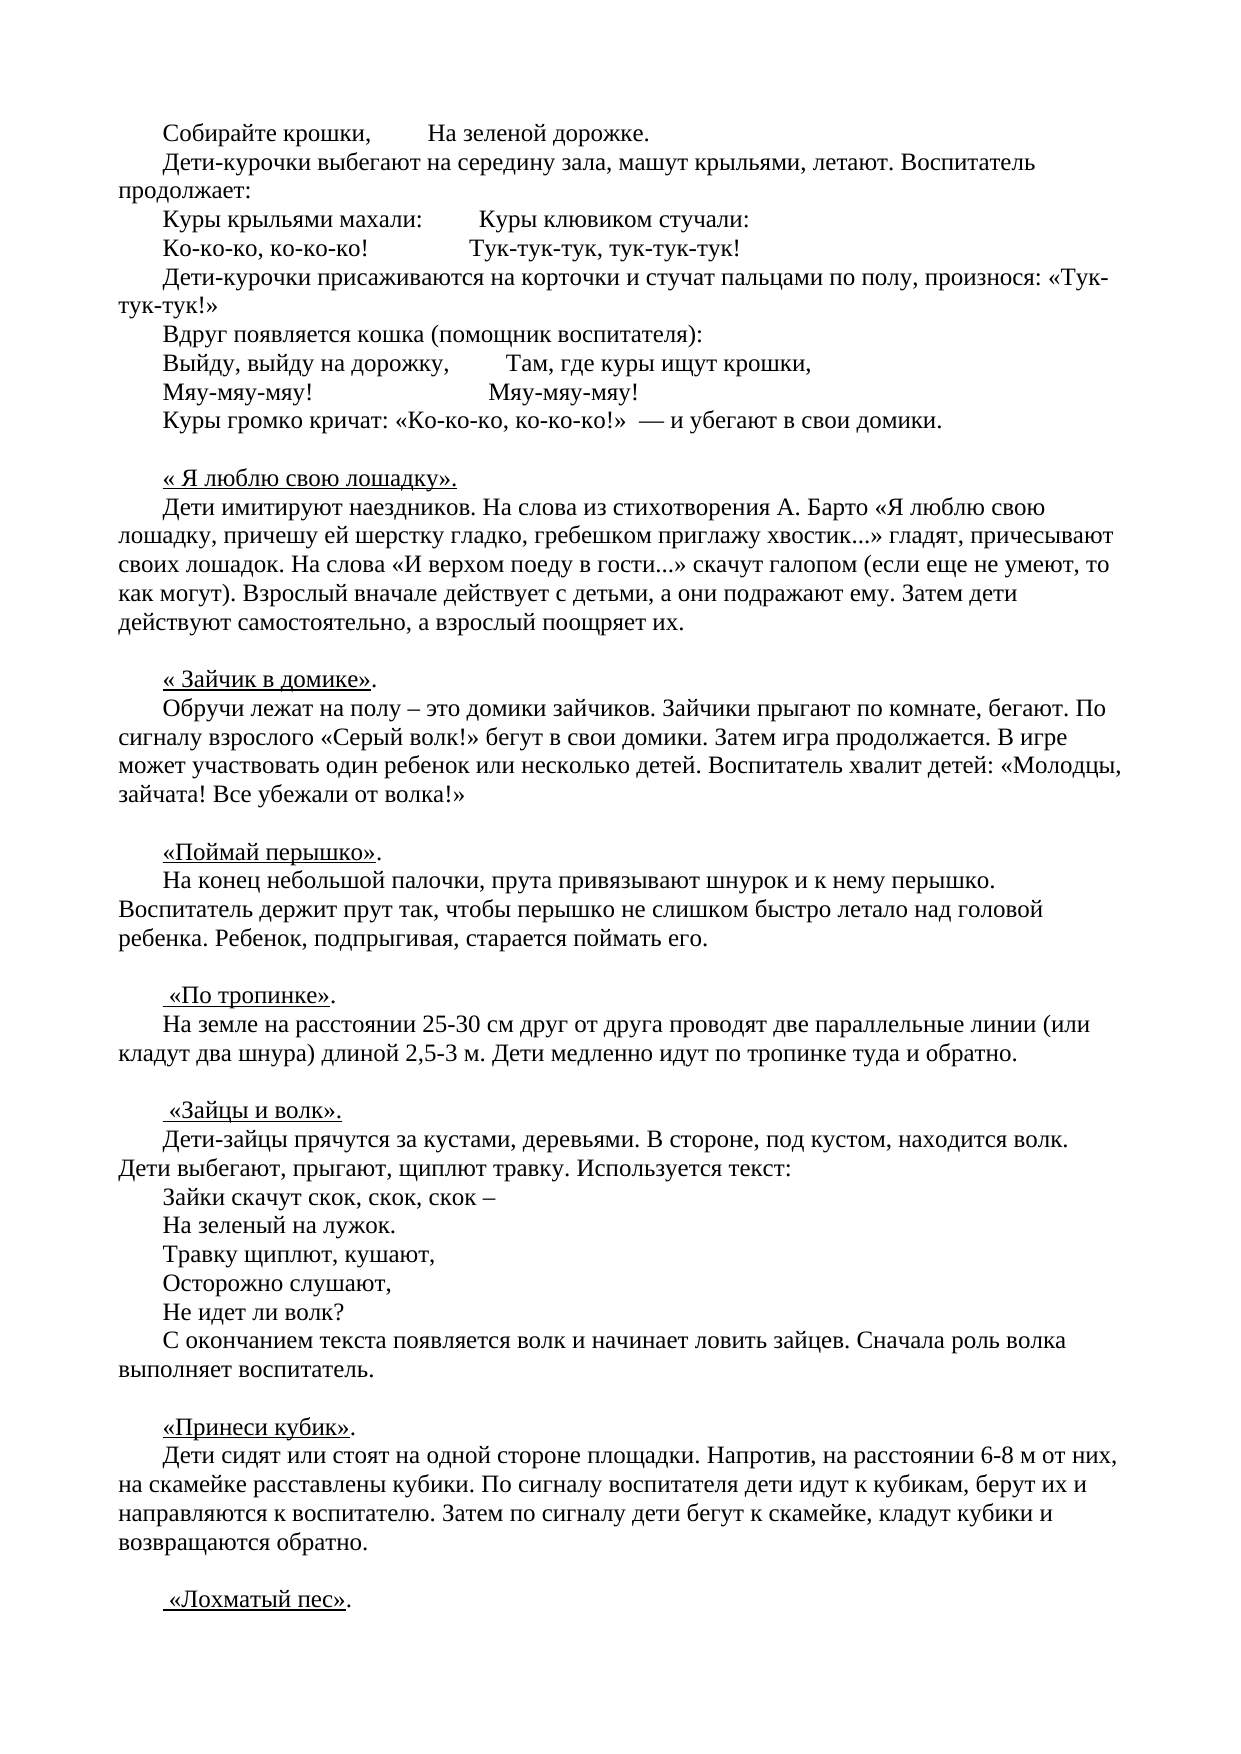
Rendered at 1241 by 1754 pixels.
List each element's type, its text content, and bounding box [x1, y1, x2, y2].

text Обручи лежат на полу – это домики зайчиков. Зайчики прыгают по комнате, бегают. По сигналу взрослого «Серый волк!» бегут в свои домики. Затем игра продолжается. В игре может участвовать один ребенок или несколько детей. Воспитатель хвалит детей: «Молодцы, зайчата! Все убежали от волка!» [118, 693, 1122, 808]
text «Зайцы и волк». [118, 1096, 1122, 1124]
text На зеленый на лужок. [118, 1211, 1122, 1239]
text На земле на расстоянии 25-30 см друг от друга проводят две параллельные линии (или кладут два шнура) длиной 2,5-3 м. Дети медленно идут по тропинке туда и обратно. [118, 1009, 1122, 1067]
text « Зайчик в домике». [118, 664, 1122, 693]
text Куры крыльями махали: Куры клювиком стучали: [118, 204, 1122, 233]
text Куры громко кричат: «Ко-ко-ко, ко-ко-ко!» — и убегают в свои домики. [118, 406, 1122, 434]
text Мяу-мяу-мяу! Мяу-мяу-мяу! [118, 377, 1122, 406]
text Зайки скачут скок, скок, скок – [118, 1182, 1122, 1211]
text Дети имитируют наездников. На слова из стихотворения А. Барто «Я люблю свою лошадку, причешу ей шерстку гладко, гребешком приглажу хвостик...» гладят, причесывают своих лошадок. На слова «И верхом поеду в гости...» скачут галопом (если еще не умеют, то как могут). Взрослый вначале действует с детьми, а они подражают ему. Затем дети действуют самостоятельно, а взрослый поощряет их. [118, 492, 1122, 636]
text « Я люблю свою лошадку». [118, 463, 1122, 492]
text Дети-курочки выбегают на середину зала, машут крыльями, летают. Воспитатель продолжает: [118, 147, 1122, 204]
text Дети-курочки присаживаются на корточки и стучат пальцами по полу, произнося: «Тук-тук-тук!» [118, 262, 1122, 319]
text С окончанием текста появляется волк и начинает ловить зайцев. Сначала роль волка выполняет воспитатель. [118, 1326, 1122, 1383]
text Дети сидят или стоят на одной стороне площадки. Напротив, на расстоянии 6-8 м от них, на скамейке расставлены кубики. По сигналу воспитателя дети идут к кубикам, берут их и направляются к воспитателю. Затем по сигналу дети бегут к скамейке, кладут кубики и возвращаются обратно. [118, 1441, 1122, 1556]
text Собирайте крошки, На зеленой дорожке. [118, 118, 1122, 147]
text Выйду, выйду на дорожку, Там, где куры ищут крошки, [118, 348, 1122, 377]
text «Поймай перышко». [118, 837, 1122, 866]
text Осторожно слушают, [118, 1268, 1122, 1297]
text «Принеси кубик». [118, 1412, 1122, 1441]
text Вдруг появляется кошка (помощник воспитателя): [118, 319, 1122, 348]
text Ко-ко-ко, ко-ко-ко! Тук-тук-тук, тук-тук-тук! [118, 233, 1122, 262]
text Дети-зайцы прячутся за кустами, деревьями. В стороне, под кустом, находится волк. Дети выбегают, прыгают, щиплют травку. Используется текст: [118, 1124, 1122, 1182]
text Травку щиплют, кушают, [118, 1239, 1122, 1268]
text «Лохматый пес». [118, 1584, 1122, 1613]
text Не идет ли волк? [118, 1297, 1122, 1326]
text На конец небольшой палочки, прута привязывают шнурок и к нему перышко. Воспитатель держит прут так, чтобы перышко не слишком быстро летало над головой ребенка. Ребенок, подпрыгивая, старается поймать его. [118, 866, 1122, 952]
text «По тропинке». [118, 981, 1122, 1009]
